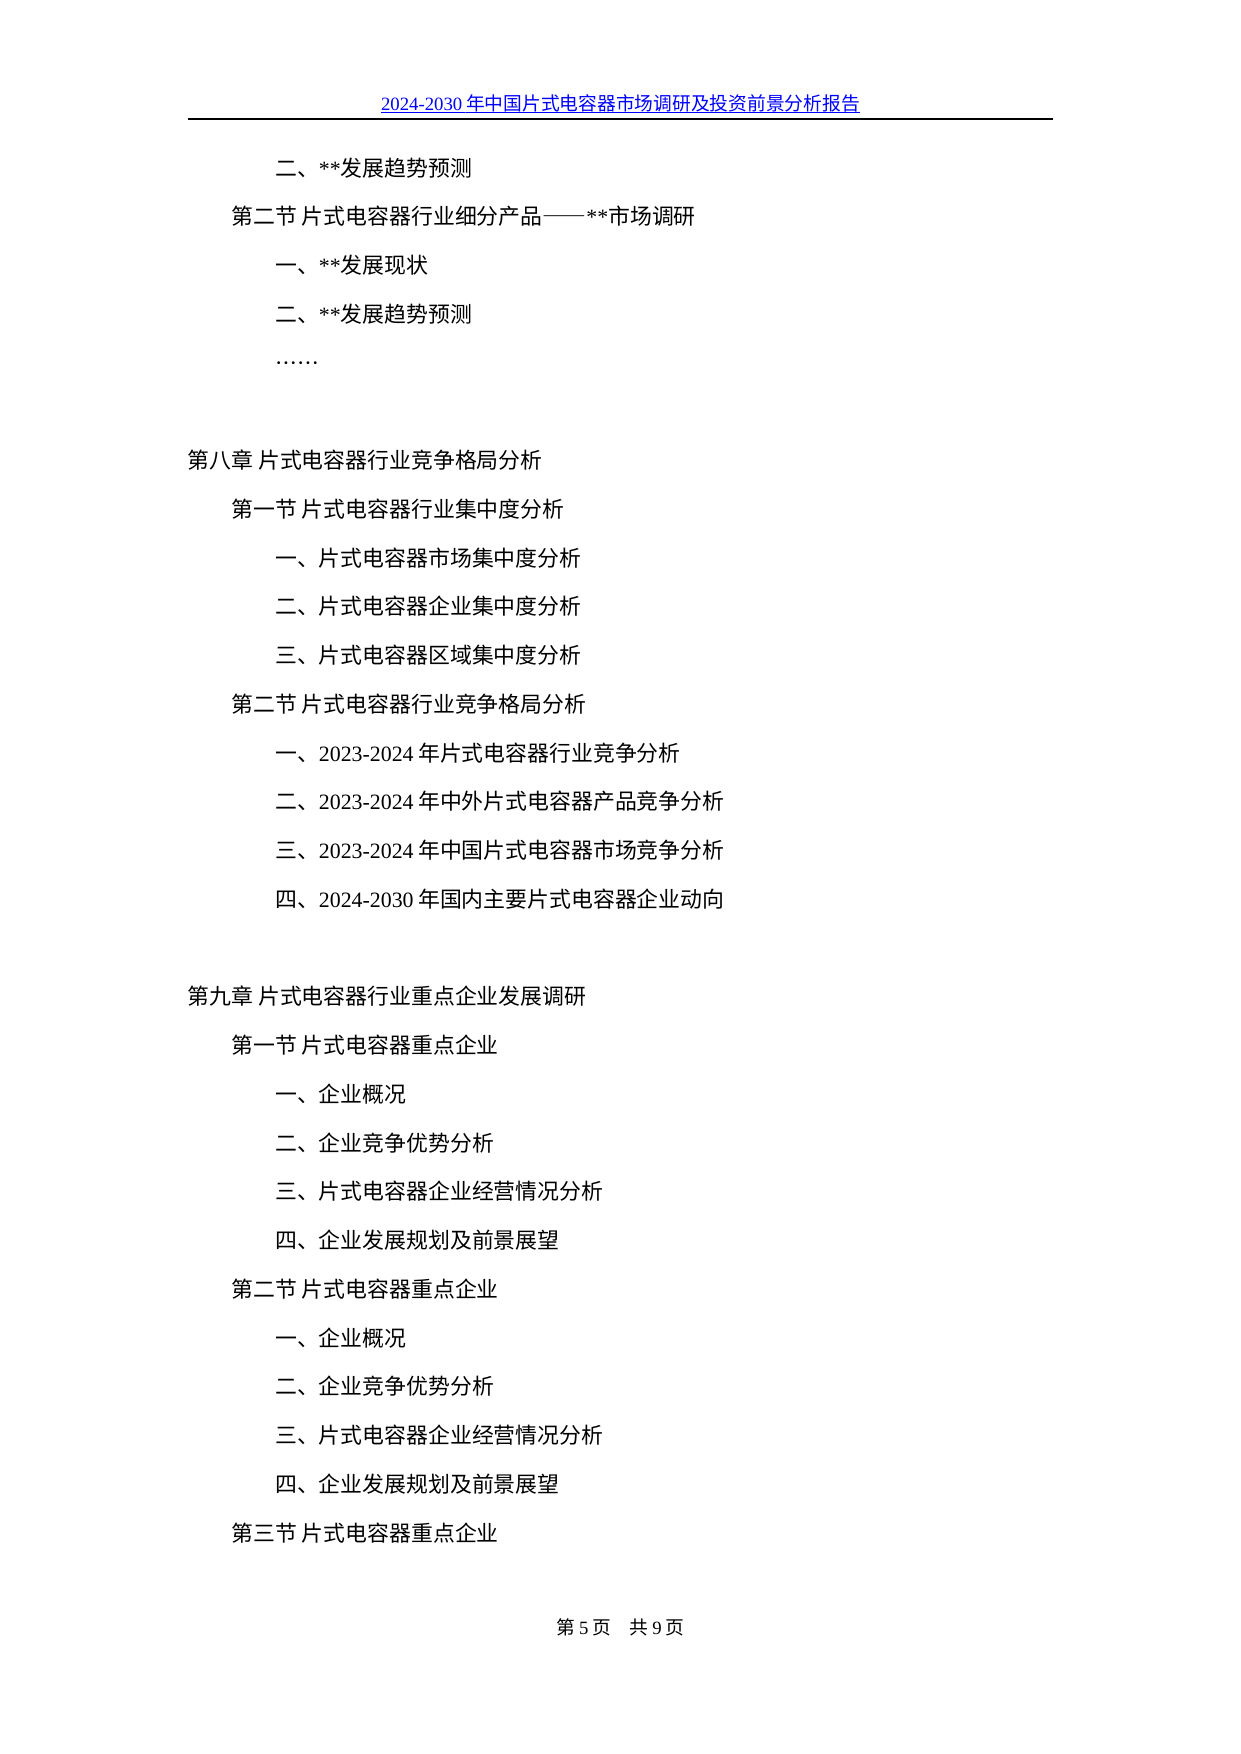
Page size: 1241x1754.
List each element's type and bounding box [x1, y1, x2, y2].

text [187, 150, 1053, 1548]
